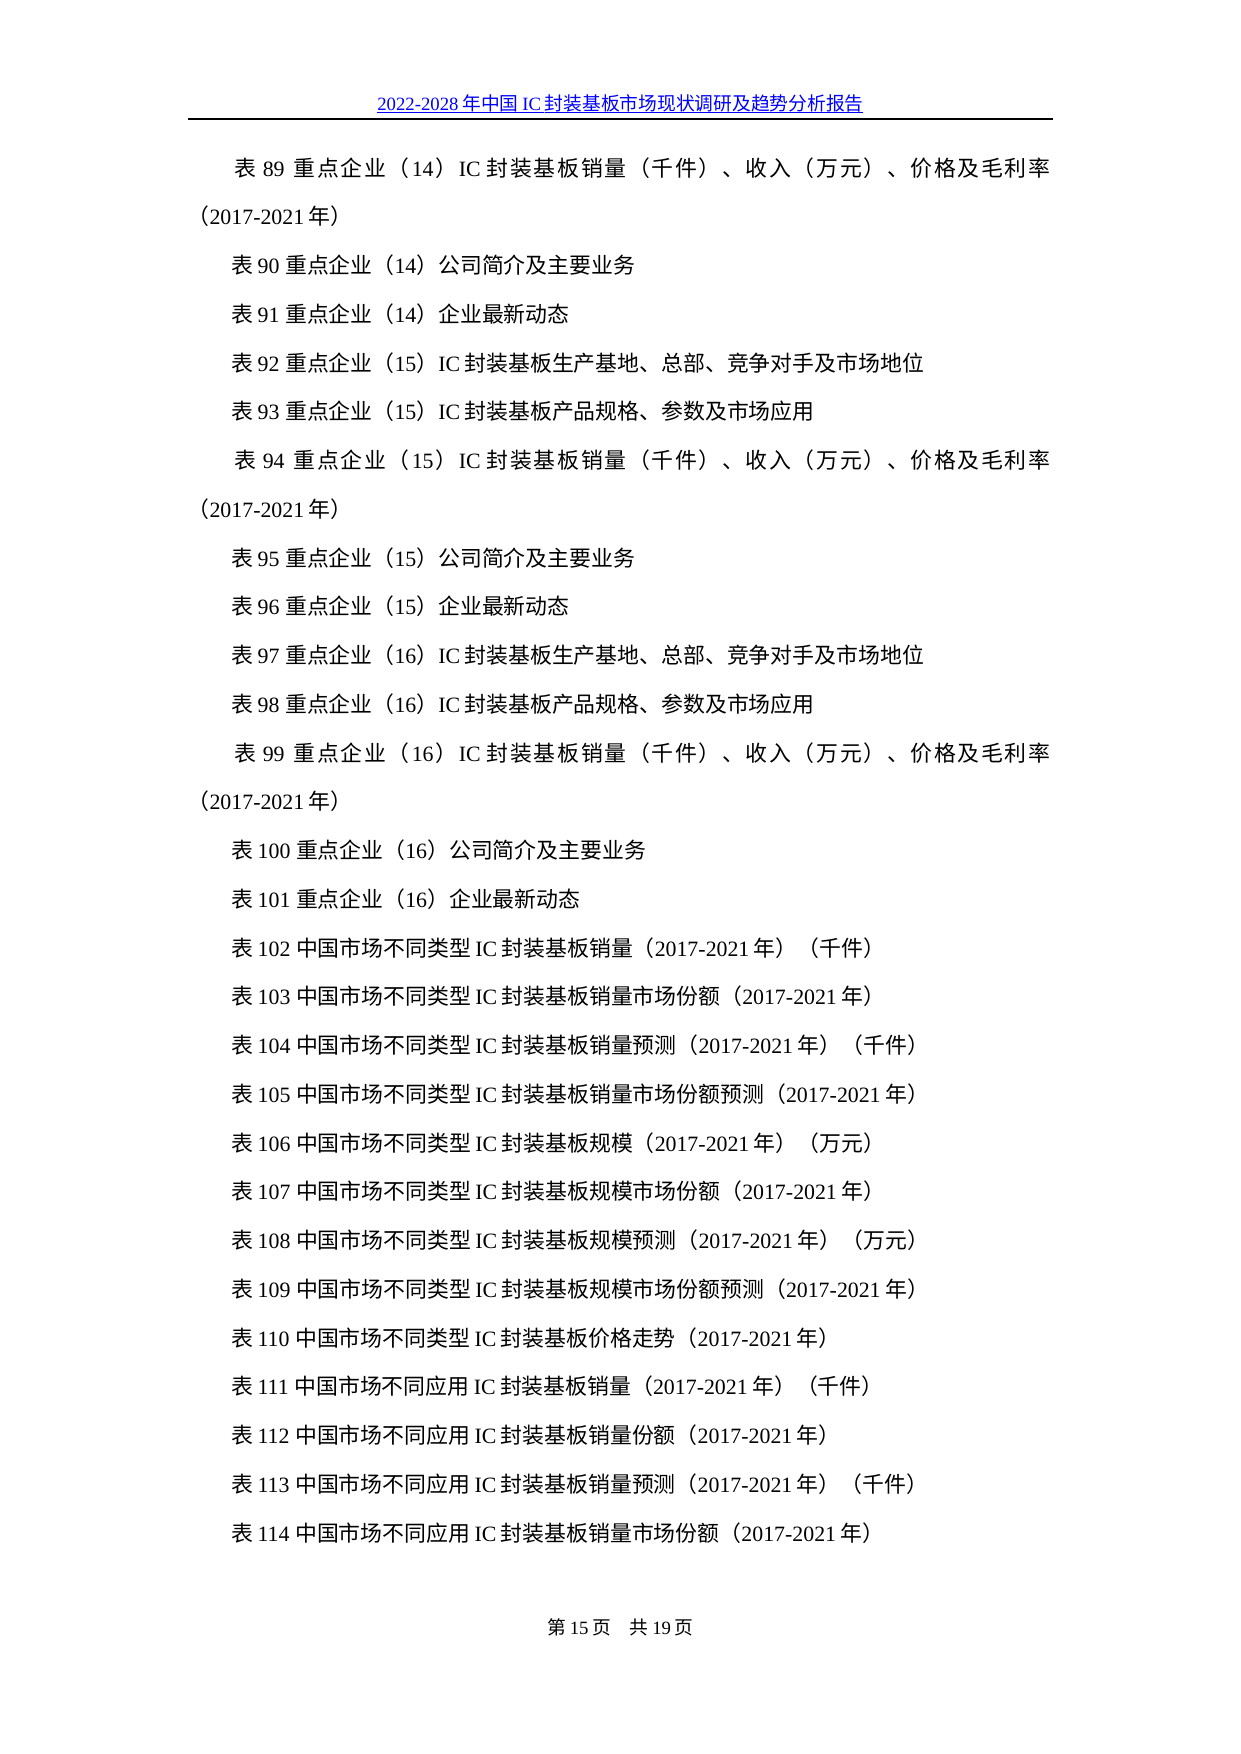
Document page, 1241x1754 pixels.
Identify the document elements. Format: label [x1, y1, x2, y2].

text [187, 150, 1053, 1548]
